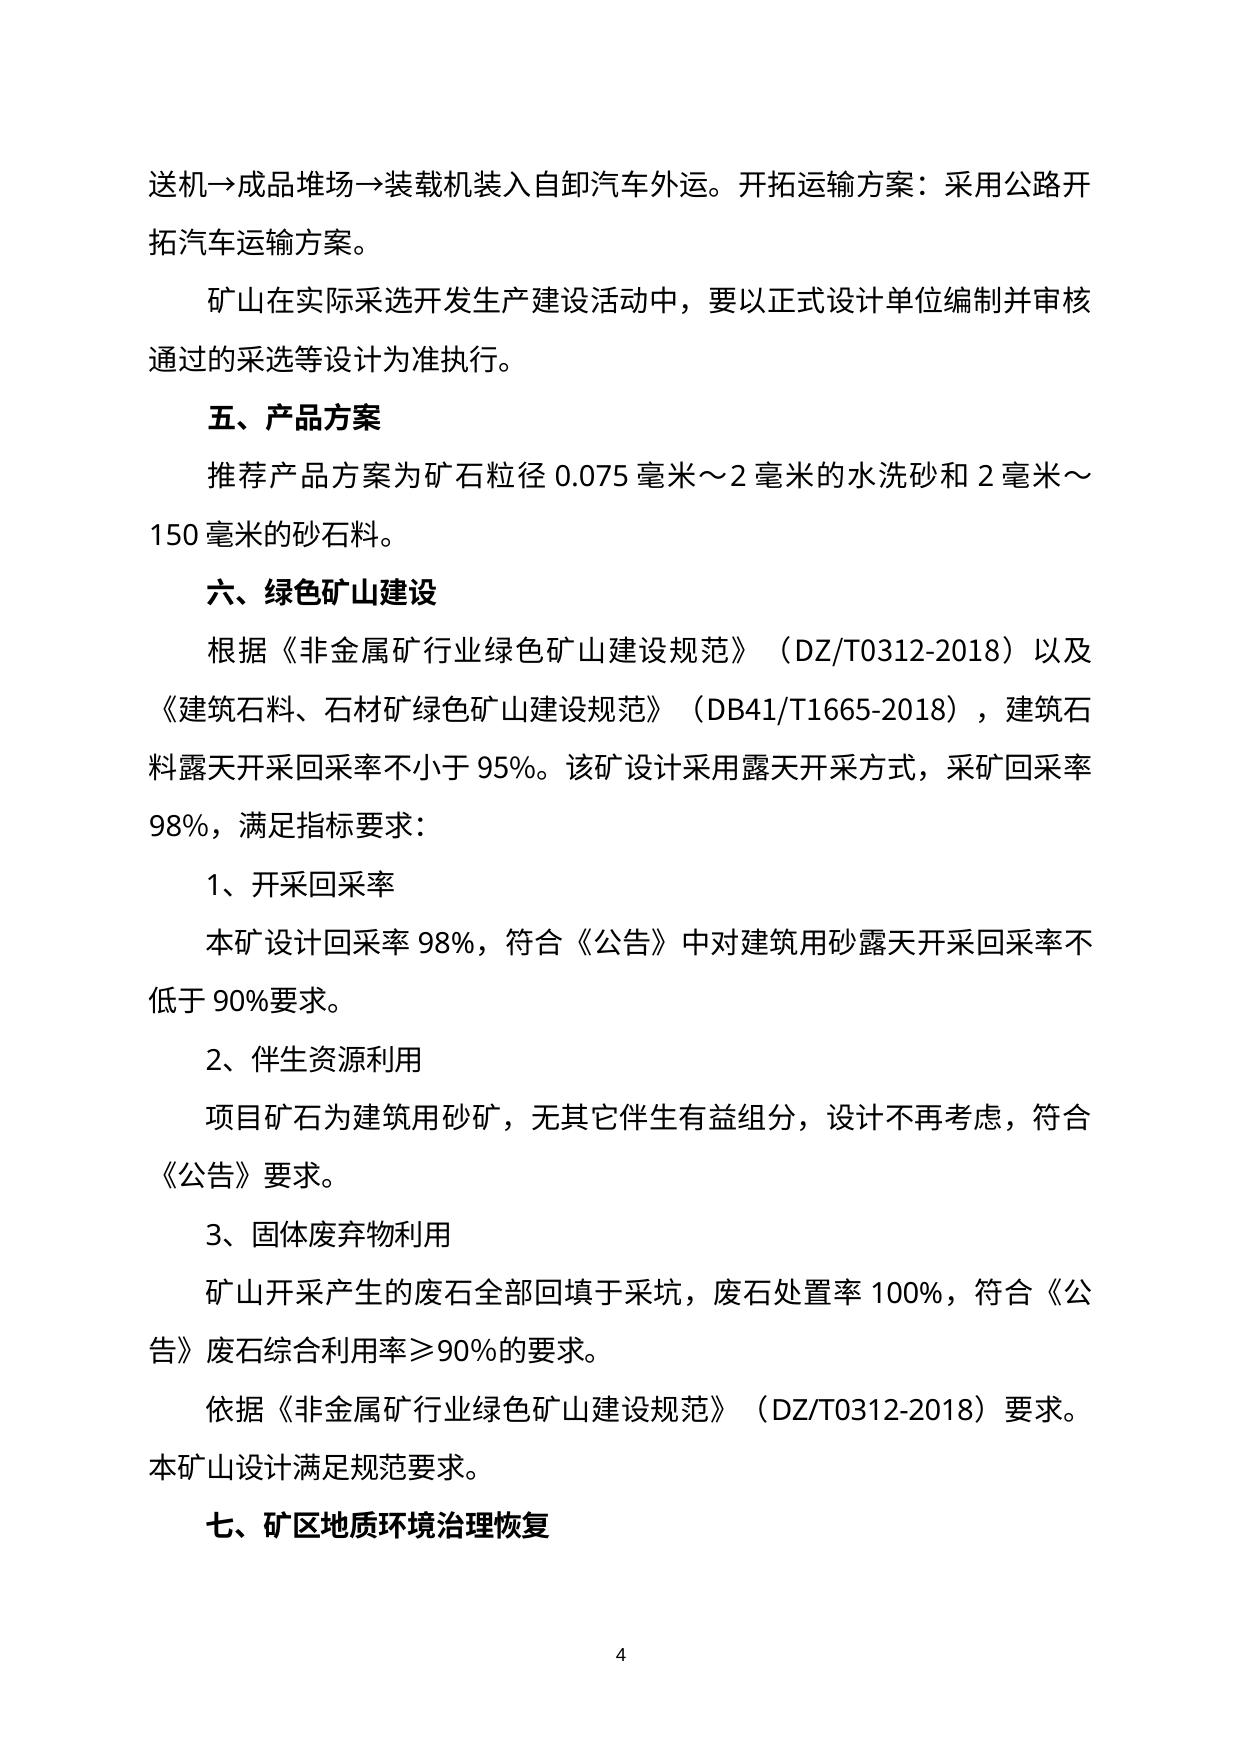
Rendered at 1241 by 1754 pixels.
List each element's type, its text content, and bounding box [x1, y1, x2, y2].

text 六、绿色矿山建设 [149, 557, 1093, 615]
text 本矿设计回采率98%，符合《公告》中对建筑用砂露天开采回采率不低于90%要求。 [149, 907, 1093, 1023]
text 五、产品方案 [149, 382, 1093, 440]
text 3、固体废弃物利用 [149, 1198, 1093, 1257]
text 七、矿区地质环境治理恢复 [149, 1490, 1093, 1548]
text 推荐产品方案为矿石粒径0.075毫米～2毫米的水洗砂和2毫米～150毫米的砂石料。 [149, 440, 1093, 557]
text 项目矿石为建筑用砂矿，无其它伴生有益组分，设计不再考虑，符合《公告》要求。 [149, 1082, 1093, 1198]
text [149, 148, 1093, 265]
text 依据《非金属矿行业绿色矿山建设规范》（DZ/T0312-2018）要求。本矿山设计满足规范要求。 [149, 1373, 1093, 1490]
text 矿山开采产生的废石全部回填于采坑，废石处置率100%，符合《公告》废石综合利用率≥90％的要求。 [149, 1257, 1093, 1373]
text 矿山在实际采选开发生产建设活动中，要以正式设计单位编制并审核通过的采选等设计为准执行。 [149, 265, 1093, 382]
text 2、伴生资源利用 [149, 1023, 1093, 1082]
text 根据《非金属矿行业绿色矿山建设规范》（DZ/T0312-2018）以及《建筑石料、石材矿绿色矿山建设规范》（DB41/T1665-2018），建筑石料露天开采回采率不小于95%。该矿设计采用露天开采方式，采矿回采率98%，满足指标要求： [149, 615, 1093, 848]
text 1、开采回采率 [149, 848, 1093, 907]
